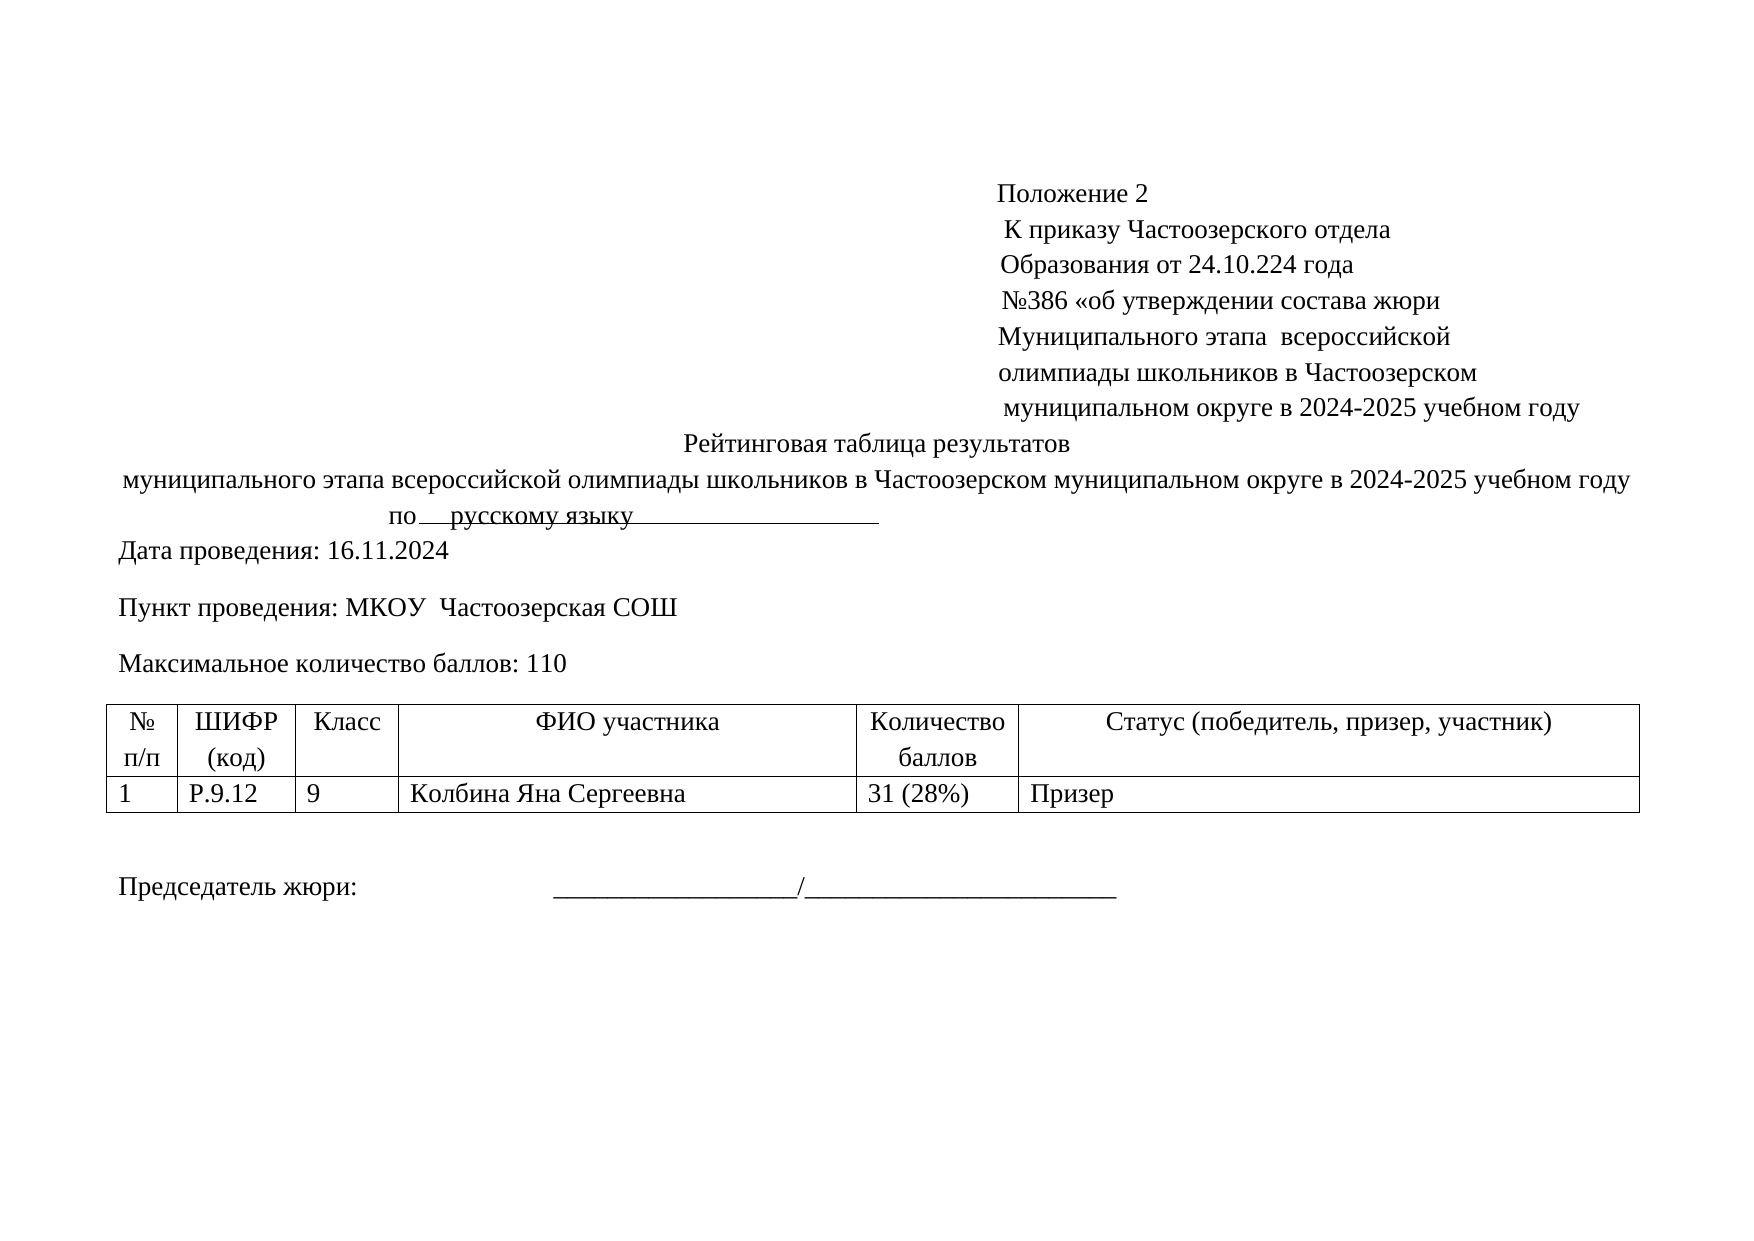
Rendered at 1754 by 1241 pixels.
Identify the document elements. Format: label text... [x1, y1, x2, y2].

text олимпиады школьников в Частоозерском [118, 356, 1636, 387]
table_header ШИФР (код) [178, 705, 295, 776]
table_header Статус (победитель, призер, участник) [1019, 705, 1639, 776]
text муниципальном округе в 2024-2025 учебном году [118, 392, 1636, 423]
table_header ФИО участника [399, 705, 856, 776]
text Положение 2 [118, 177, 1636, 208]
text К приказу Частоозерского отдела [118, 213, 1636, 244]
table_cell 31 (28%) [857, 777, 1018, 812]
text Пункт проведения: МКОУ Частоозерская СОШ [118, 591, 1636, 622]
text Муниципального этапа всероссийской [118, 320, 1636, 351]
table_cell 9 [296, 777, 398, 812]
table_cell Р.9.12 [178, 777, 295, 812]
text Дата проведения: 16.11.2024 [118, 534, 1636, 566]
text Образования от 24.10.224 года [118, 249, 1636, 280]
table_cell Призер [1019, 777, 1639, 812]
text Рейтинговая таблица результатов [118, 427, 1636, 458]
text муниципального этапа всероссийской олимпиады школьников в Частоозерском муниципальном округе в 2024-2025 учебном году [118, 463, 1636, 494]
text Председатель жюри: __________________/_______________________ [118, 869, 1636, 901]
text по русскому языку [118, 499, 1636, 530]
table_header Количество баллов [857, 705, 1018, 776]
text №386 «об утверждении состава жюри [118, 284, 1636, 316]
table_header Класс [296, 705, 398, 776]
table_cell Колбина Яна Сергеевна [399, 777, 856, 812]
table_header № п/п [107, 705, 177, 776]
text Максимальное количество баллов: 110 [118, 648, 1636, 679]
table_cell 1 [107, 777, 177, 812]
